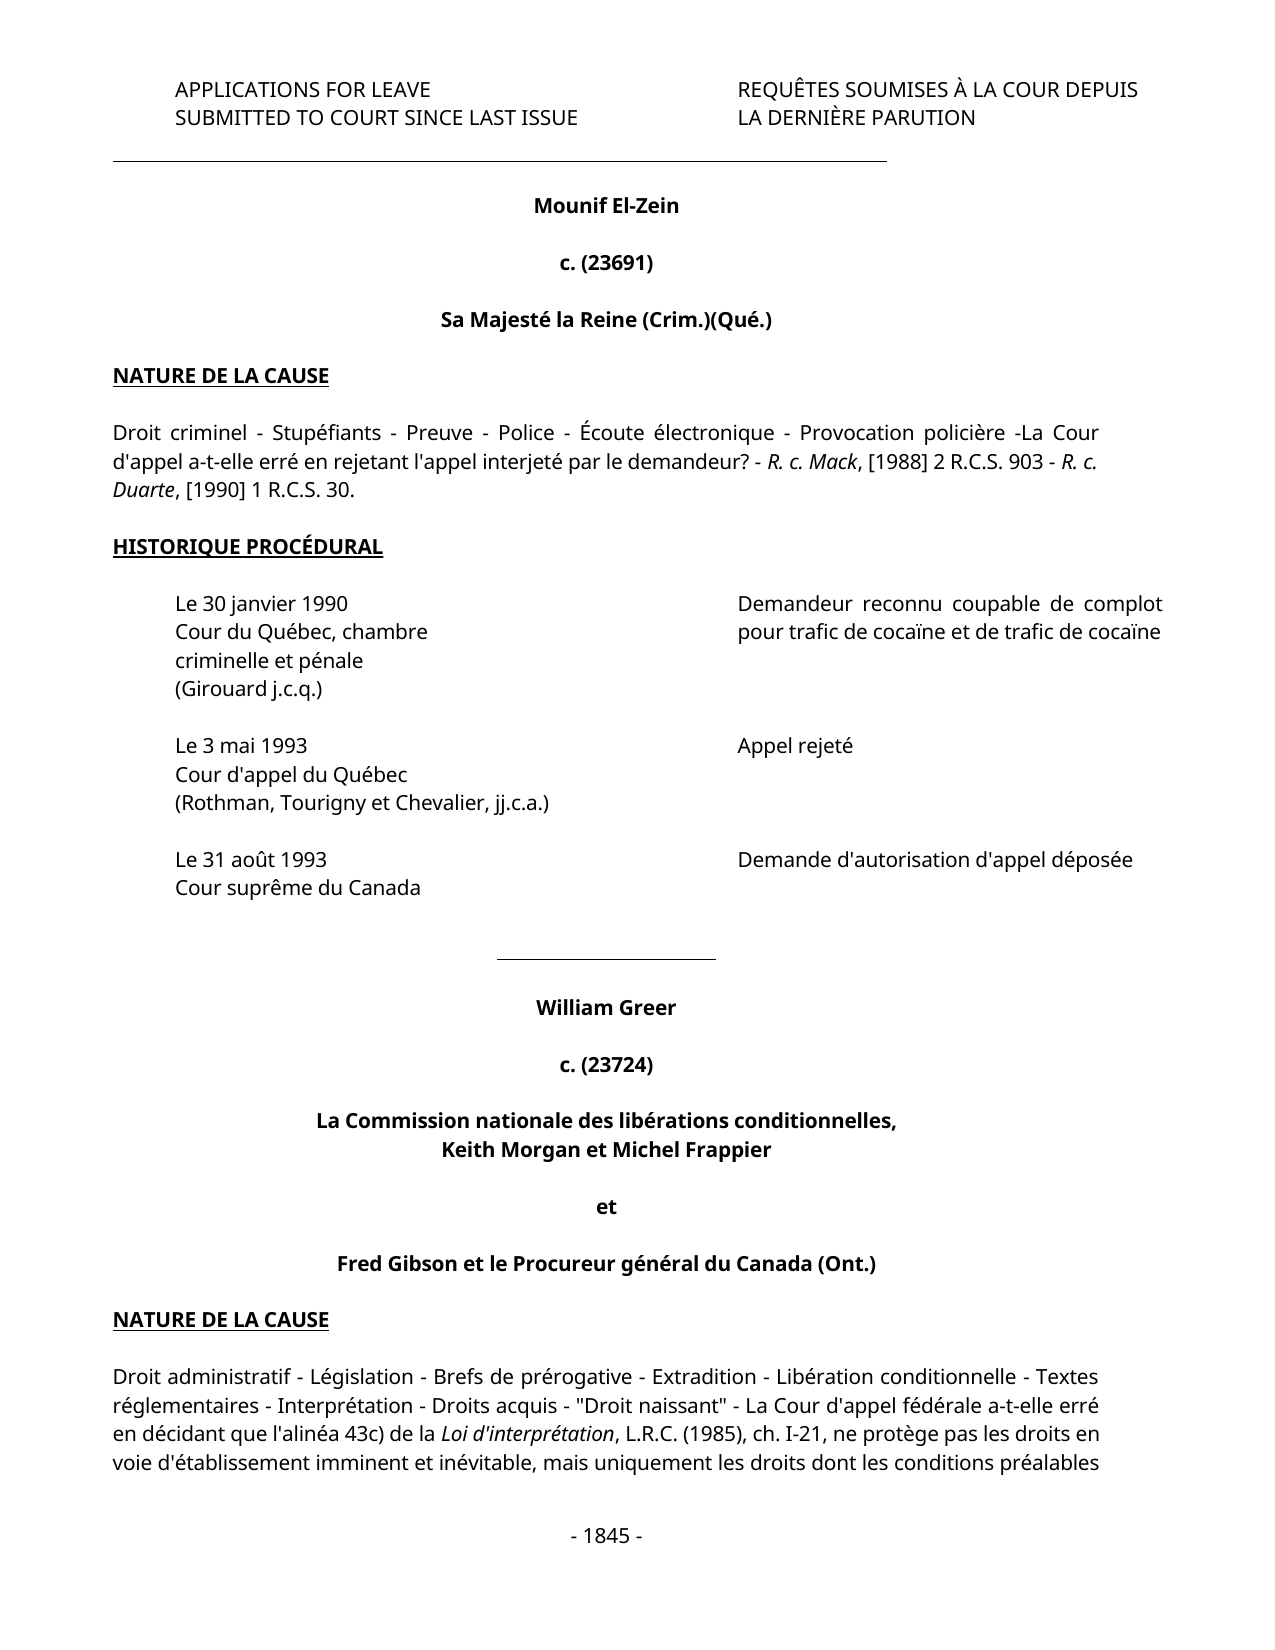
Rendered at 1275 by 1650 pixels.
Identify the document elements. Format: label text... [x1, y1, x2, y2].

table_header Appel rejeté [675, 731, 1225, 817]
text c. (23691) [112, 248, 1100, 276]
text Fred Gibson et le Procureur général du Canada (Ont.) [112, 1249, 1100, 1277]
text Sa Majesté la Reine (Crim.)(Qué.) [112, 305, 1100, 333]
text NATURE DE LA CAUSE [112, 362, 1100, 390]
text Keith Morgan et Michel Frappier [112, 1135, 1100, 1163]
table_header Demande d'autorisation d'appel déposée [675, 845, 1225, 902]
table_header Le 30 janvier 1990 Cour du Québec, chambre criminelle et pénale (Girouard j.c.q.) [113, 589, 675, 703]
table_header Le 3 mai 1993 Cour d'appel du Québec (Rothman, Tourigny et Chevalier, jj.c.a.) [113, 731, 675, 817]
table_header Le 31 août 1993 Cour suprême du Canada [113, 845, 675, 902]
text La Commission nationale des libérations conditionnelles, [112, 1107, 1100, 1135]
text et [112, 1192, 1100, 1220]
text Droit criminel - Stupéfiants - Preuve - Police - Écoute électronique - Provocation policière -La Cour d'appel a-t-elle erré en rejetant l'appel interjeté par le demandeur? - R. c. Mack, [1988] 2 R.C.S. 903 - R. c. Duarte, [1990] 1 R.C.S. 30. [112, 418, 1100, 504]
text HISTORIQUE PROCÉDURAL [112, 532, 1100, 561]
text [112, 1362, 1100, 1476]
text William Greer [112, 993, 1100, 1021]
table_header Demandeur reconnu coupable de complot pour trafic de cocaïne et de trafic de cocaïne [675, 589, 1225, 703]
text NATURE DE LA CAUSE [112, 1306, 1100, 1334]
text Mounif El-Zein [112, 191, 1100, 219]
text c. (23724) [112, 1050, 1100, 1078]
